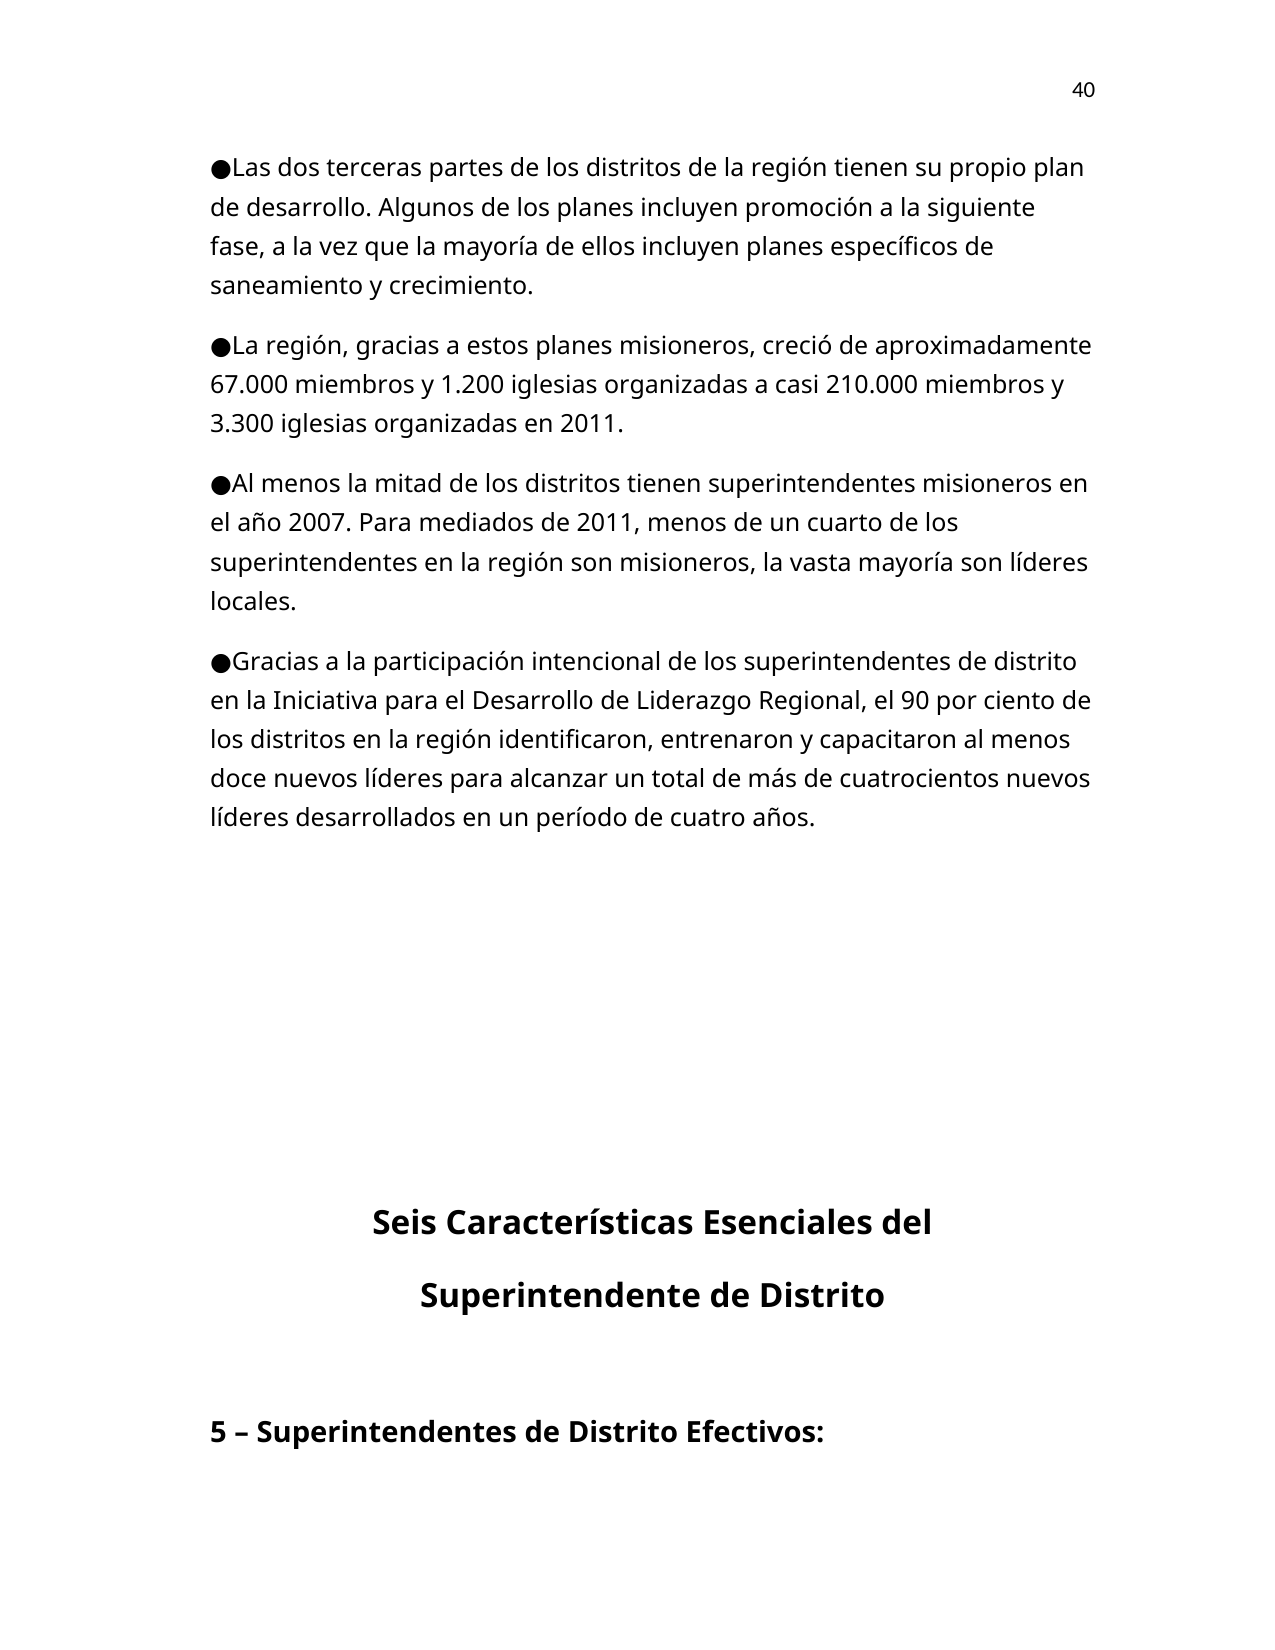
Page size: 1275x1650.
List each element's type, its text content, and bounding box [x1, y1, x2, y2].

text 5 – Superintendentes de Distrito Efectivos: [210, 1412, 1095, 1451]
text Superintendente de Distrito [210, 1272, 1095, 1317]
text ●La región, gracias a estos planes misioneros, creció de aproximadamente 67.000 miembros y 1.200 iglesias organizadas a casi 210.000 miembros y 3.300 iglesias organizadas en 2011. [210, 327, 1095, 440]
text ●Al menos la mitad de los distritos tienen superintendentes misioneros en el año 2007. Para mediados de 2011, menos de un cuarto de los superintendentes en la región son misioneros, la vasta mayoría son líderes locales. [210, 466, 1095, 617]
text ●Gracias a la participación intencional de los superintendentes de distrito en la Iniciativa para el Desarrollo de Liderazgo Regional, el 90 por ciento de los distritos en la región identificaron, entrenaron y capacitaron al menos doce nuevos líderes para alcanzar un total de más de cuatrocientos nuevos líderes desarrollados en un período de cuatro años. [210, 643, 1095, 834]
text ●Las dos terceras partes de los distritos de la región tienen su propio plan de desarrollo. Algunos de los planes incluyen promoción a la siguiente fase, a la vez que la mayoría de ellos incluyen planes específicos de saneamiento y crecimiento. [210, 150, 1095, 302]
text Seis Características Esenciales del [210, 1199, 1095, 1244]
